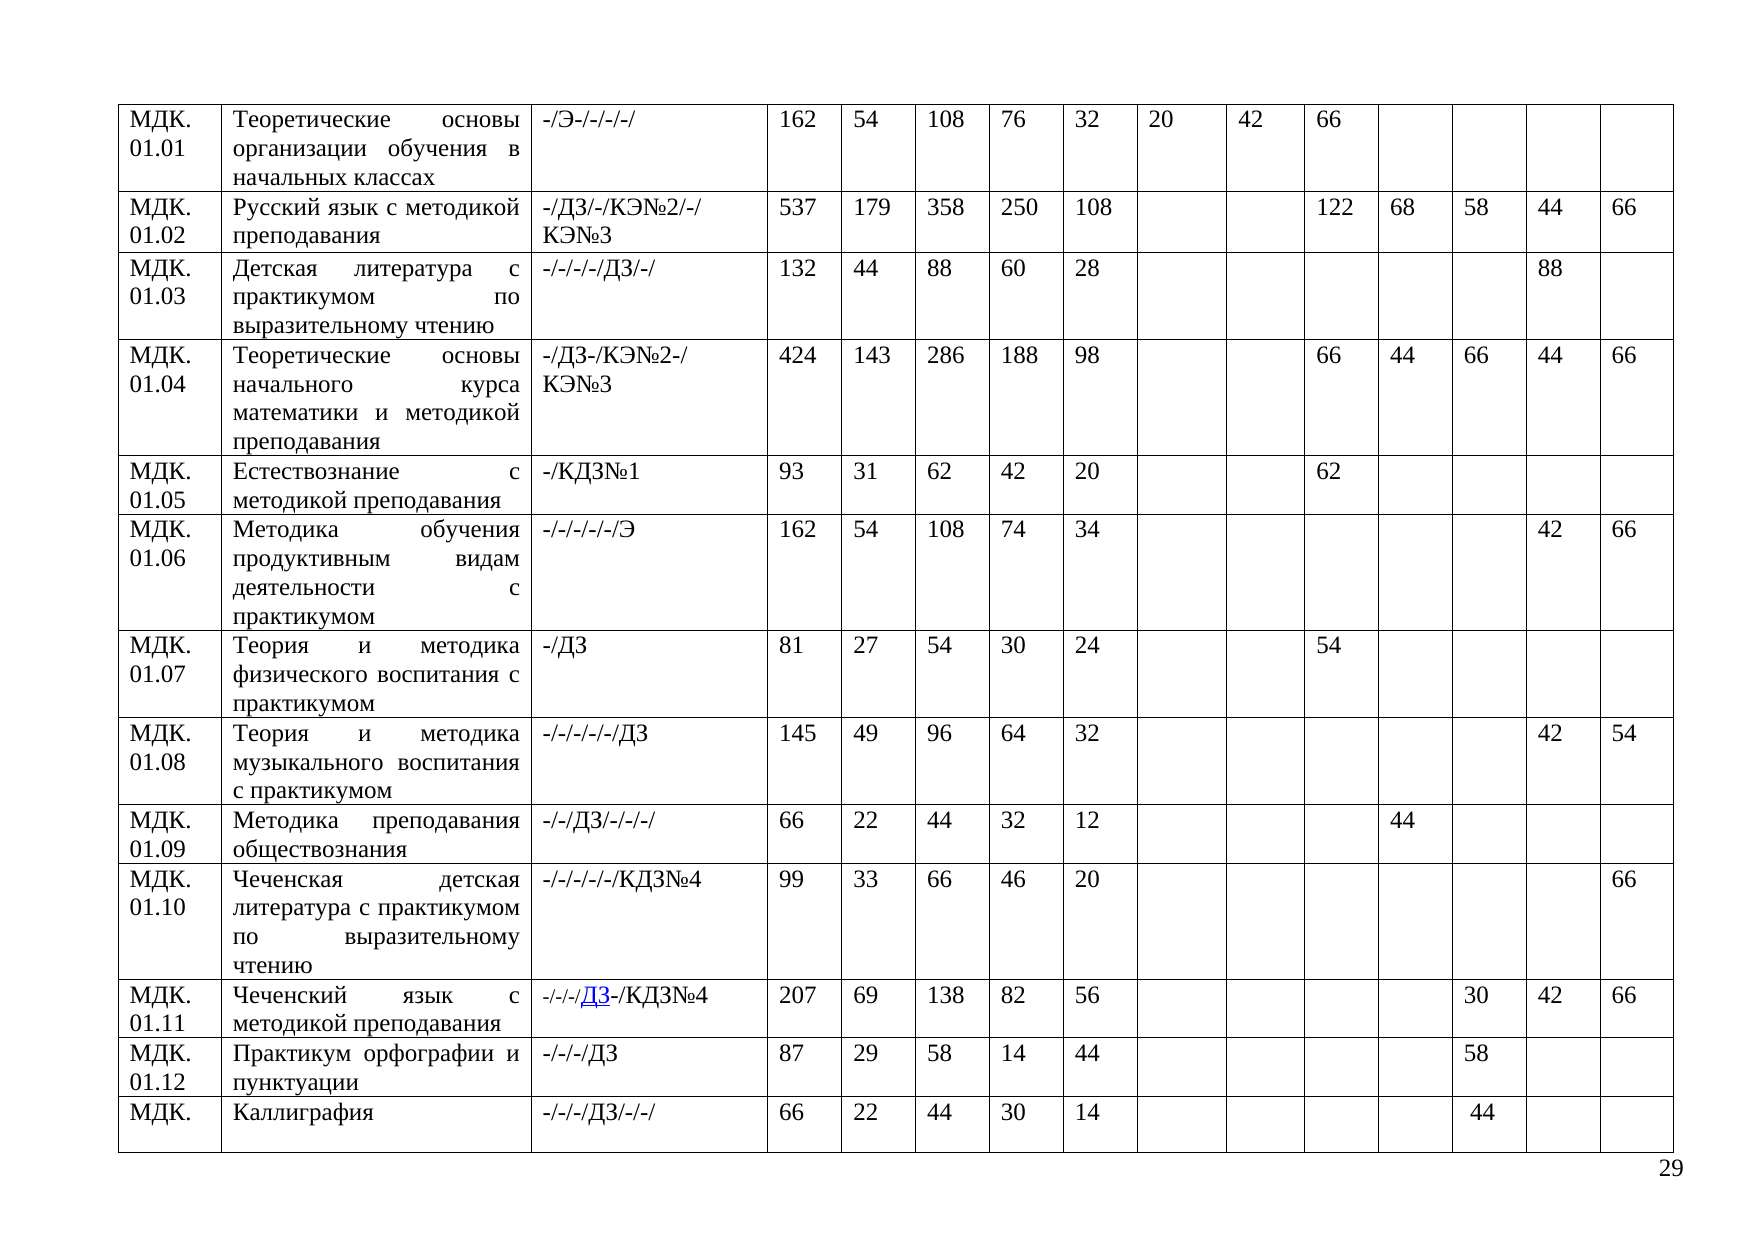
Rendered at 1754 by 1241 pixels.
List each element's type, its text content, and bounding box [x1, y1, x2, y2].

table_cell Русский язык с методикой преподавания [222, 192, 531, 252]
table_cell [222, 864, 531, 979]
table_cell 32 [1064, 105, 1137, 191]
table_cell 93 [768, 456, 841, 513]
table_cell [1379, 456, 1452, 513]
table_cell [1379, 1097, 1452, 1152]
table_cell 108 [916, 105, 989, 191]
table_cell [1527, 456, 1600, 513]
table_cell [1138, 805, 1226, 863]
table_cell 20 [1064, 456, 1137, 513]
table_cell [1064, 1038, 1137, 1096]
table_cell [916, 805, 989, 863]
table_cell 44 [1379, 340, 1452, 455]
table_cell 98 [1064, 340, 1137, 455]
table_cell 20 [1138, 105, 1226, 191]
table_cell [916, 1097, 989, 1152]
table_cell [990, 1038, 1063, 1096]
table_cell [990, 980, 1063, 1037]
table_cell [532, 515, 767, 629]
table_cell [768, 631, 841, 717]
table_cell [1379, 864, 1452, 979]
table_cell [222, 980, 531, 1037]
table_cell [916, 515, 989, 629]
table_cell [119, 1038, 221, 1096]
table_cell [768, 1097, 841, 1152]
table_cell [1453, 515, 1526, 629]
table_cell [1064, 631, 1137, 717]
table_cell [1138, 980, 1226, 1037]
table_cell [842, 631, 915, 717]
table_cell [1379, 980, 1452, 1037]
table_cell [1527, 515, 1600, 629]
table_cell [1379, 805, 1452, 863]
table_cell Теоретические основы начального курса математики и методикой преподавания [222, 340, 531, 455]
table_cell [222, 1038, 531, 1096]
table_cell 42 [1227, 105, 1304, 191]
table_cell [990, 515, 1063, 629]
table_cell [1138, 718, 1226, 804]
table_cell [1227, 253, 1304, 339]
table_cell 88 [916, 253, 989, 339]
table_cell -/ДЗ/-/КЭ№2/-/КЭ№3 [532, 192, 767, 252]
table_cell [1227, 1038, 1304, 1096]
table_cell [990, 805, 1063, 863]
table_cell [1227, 192, 1304, 252]
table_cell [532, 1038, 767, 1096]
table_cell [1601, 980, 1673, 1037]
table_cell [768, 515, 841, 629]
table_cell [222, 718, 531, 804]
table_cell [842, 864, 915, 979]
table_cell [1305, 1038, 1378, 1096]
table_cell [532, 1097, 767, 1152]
table_cell 62 [916, 456, 989, 513]
table_cell -/-/-/-/ДЗ/-/ [532, 253, 767, 339]
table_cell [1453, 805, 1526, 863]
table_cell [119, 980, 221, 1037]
table_cell 66 [1601, 340, 1673, 455]
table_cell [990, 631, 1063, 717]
table_cell [1138, 192, 1226, 252]
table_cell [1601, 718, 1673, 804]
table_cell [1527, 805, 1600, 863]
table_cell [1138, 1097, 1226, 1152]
table_cell МДК. 01.02 [119, 192, 221, 252]
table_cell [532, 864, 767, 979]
table_cell 286 [916, 340, 989, 455]
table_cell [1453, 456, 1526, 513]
table_cell 537 [768, 192, 841, 252]
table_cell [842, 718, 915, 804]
table_cell 68 [1379, 192, 1452, 252]
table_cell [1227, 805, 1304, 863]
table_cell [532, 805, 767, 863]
table_cell 188 [990, 340, 1063, 455]
table_cell МДК. 01.04 [119, 340, 221, 455]
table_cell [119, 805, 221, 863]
table_cell 358 [916, 192, 989, 252]
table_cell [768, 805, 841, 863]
table_cell 44 [842, 253, 915, 339]
table_cell [1305, 253, 1378, 339]
table_cell 42 [990, 456, 1063, 513]
table_cell 62 [1305, 456, 1378, 513]
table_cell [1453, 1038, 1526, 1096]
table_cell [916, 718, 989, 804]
table_cell [1527, 105, 1600, 191]
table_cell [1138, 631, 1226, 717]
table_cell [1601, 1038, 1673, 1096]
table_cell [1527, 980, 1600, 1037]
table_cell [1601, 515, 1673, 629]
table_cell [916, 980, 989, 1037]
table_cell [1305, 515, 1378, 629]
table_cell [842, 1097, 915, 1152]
table_cell [1138, 340, 1226, 455]
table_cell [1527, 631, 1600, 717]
table_cell -/Э-/-/-/-/ [532, 105, 767, 191]
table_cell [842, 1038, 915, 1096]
table_cell МДК. 01.03 [119, 253, 221, 339]
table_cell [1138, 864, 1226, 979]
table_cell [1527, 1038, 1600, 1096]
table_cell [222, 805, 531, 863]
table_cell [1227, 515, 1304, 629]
table_cell МДК. 01.01 [119, 105, 221, 191]
table_cell [1601, 105, 1673, 191]
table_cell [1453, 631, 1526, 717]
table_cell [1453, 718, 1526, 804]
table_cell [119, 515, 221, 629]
table_cell -/ДЗ-/КЭ№2-/КЭ№3 [532, 340, 767, 455]
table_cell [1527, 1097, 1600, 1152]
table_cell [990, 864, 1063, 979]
table_cell [1138, 456, 1226, 513]
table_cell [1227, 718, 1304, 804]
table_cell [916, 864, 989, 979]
table_cell [1453, 105, 1526, 191]
table_cell 143 [842, 340, 915, 455]
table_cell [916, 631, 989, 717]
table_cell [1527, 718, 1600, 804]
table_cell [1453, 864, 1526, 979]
table_cell 58 [1453, 192, 1526, 252]
table_cell 132 [768, 253, 841, 339]
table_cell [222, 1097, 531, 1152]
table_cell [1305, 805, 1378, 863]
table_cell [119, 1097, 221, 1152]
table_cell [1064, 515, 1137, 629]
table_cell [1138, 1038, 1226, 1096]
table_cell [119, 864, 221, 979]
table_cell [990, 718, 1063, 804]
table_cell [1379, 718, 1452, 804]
table_cell МДК. 01.05 [119, 456, 221, 513]
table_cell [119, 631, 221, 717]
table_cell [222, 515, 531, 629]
table_cell 28 [1064, 253, 1137, 339]
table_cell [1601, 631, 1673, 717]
table_cell [1227, 456, 1304, 513]
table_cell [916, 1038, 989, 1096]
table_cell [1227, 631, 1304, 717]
table_cell 76 [990, 105, 1063, 191]
table_cell [1601, 253, 1673, 339]
table_cell 179 [842, 192, 915, 252]
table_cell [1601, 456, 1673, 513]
table_cell 250 [990, 192, 1063, 252]
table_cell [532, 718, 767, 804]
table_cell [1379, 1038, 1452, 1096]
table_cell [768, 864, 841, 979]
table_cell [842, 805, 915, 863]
table_cell [1379, 105, 1452, 191]
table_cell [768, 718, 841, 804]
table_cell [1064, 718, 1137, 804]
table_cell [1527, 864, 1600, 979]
table_cell Детская литература с практикумом по выразительному чтению [222, 253, 531, 339]
table_cell Теоретические основы организации обучения в начальных классах [222, 105, 531, 191]
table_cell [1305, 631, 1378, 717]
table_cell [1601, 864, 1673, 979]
table_cell -/КДЗ№1 [532, 456, 767, 513]
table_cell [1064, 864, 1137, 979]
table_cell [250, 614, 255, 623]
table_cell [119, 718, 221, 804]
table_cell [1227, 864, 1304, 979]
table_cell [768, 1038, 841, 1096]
table_cell Естествознание с методикой преподавания [222, 456, 531, 513]
table_cell 31 [842, 456, 915, 513]
table_cell [1379, 253, 1452, 339]
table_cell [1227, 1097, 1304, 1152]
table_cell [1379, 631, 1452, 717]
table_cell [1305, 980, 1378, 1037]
table_cell 66 [1305, 105, 1378, 191]
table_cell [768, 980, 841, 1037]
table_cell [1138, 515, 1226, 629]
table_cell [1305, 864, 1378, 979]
table_cell 44 [1527, 340, 1600, 455]
table_cell 88 [1527, 253, 1600, 339]
table_cell 44 [1527, 192, 1600, 252]
table_cell 54 [842, 105, 915, 191]
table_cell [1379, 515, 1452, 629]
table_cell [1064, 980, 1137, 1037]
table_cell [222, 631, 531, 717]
table_cell 162 [768, 105, 841, 191]
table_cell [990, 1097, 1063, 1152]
table_cell [1453, 253, 1526, 339]
table_cell 66 [1601, 192, 1673, 252]
table_cell 122 [1305, 192, 1378, 252]
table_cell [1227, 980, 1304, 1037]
table_cell 66 [1305, 340, 1378, 455]
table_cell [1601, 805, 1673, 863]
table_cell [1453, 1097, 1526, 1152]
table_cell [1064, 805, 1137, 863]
table_cell [1227, 340, 1304, 455]
table_cell [1138, 253, 1226, 339]
table_cell 108 [1064, 192, 1137, 252]
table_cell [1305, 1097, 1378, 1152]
table_cell 66 [1453, 340, 1526, 455]
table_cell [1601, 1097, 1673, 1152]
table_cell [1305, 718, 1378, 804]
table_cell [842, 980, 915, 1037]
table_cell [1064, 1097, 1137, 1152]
table_cell 60 [990, 253, 1063, 339]
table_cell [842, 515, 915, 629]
table_cell 424 [768, 340, 841, 455]
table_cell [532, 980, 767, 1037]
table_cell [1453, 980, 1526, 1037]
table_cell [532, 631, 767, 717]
